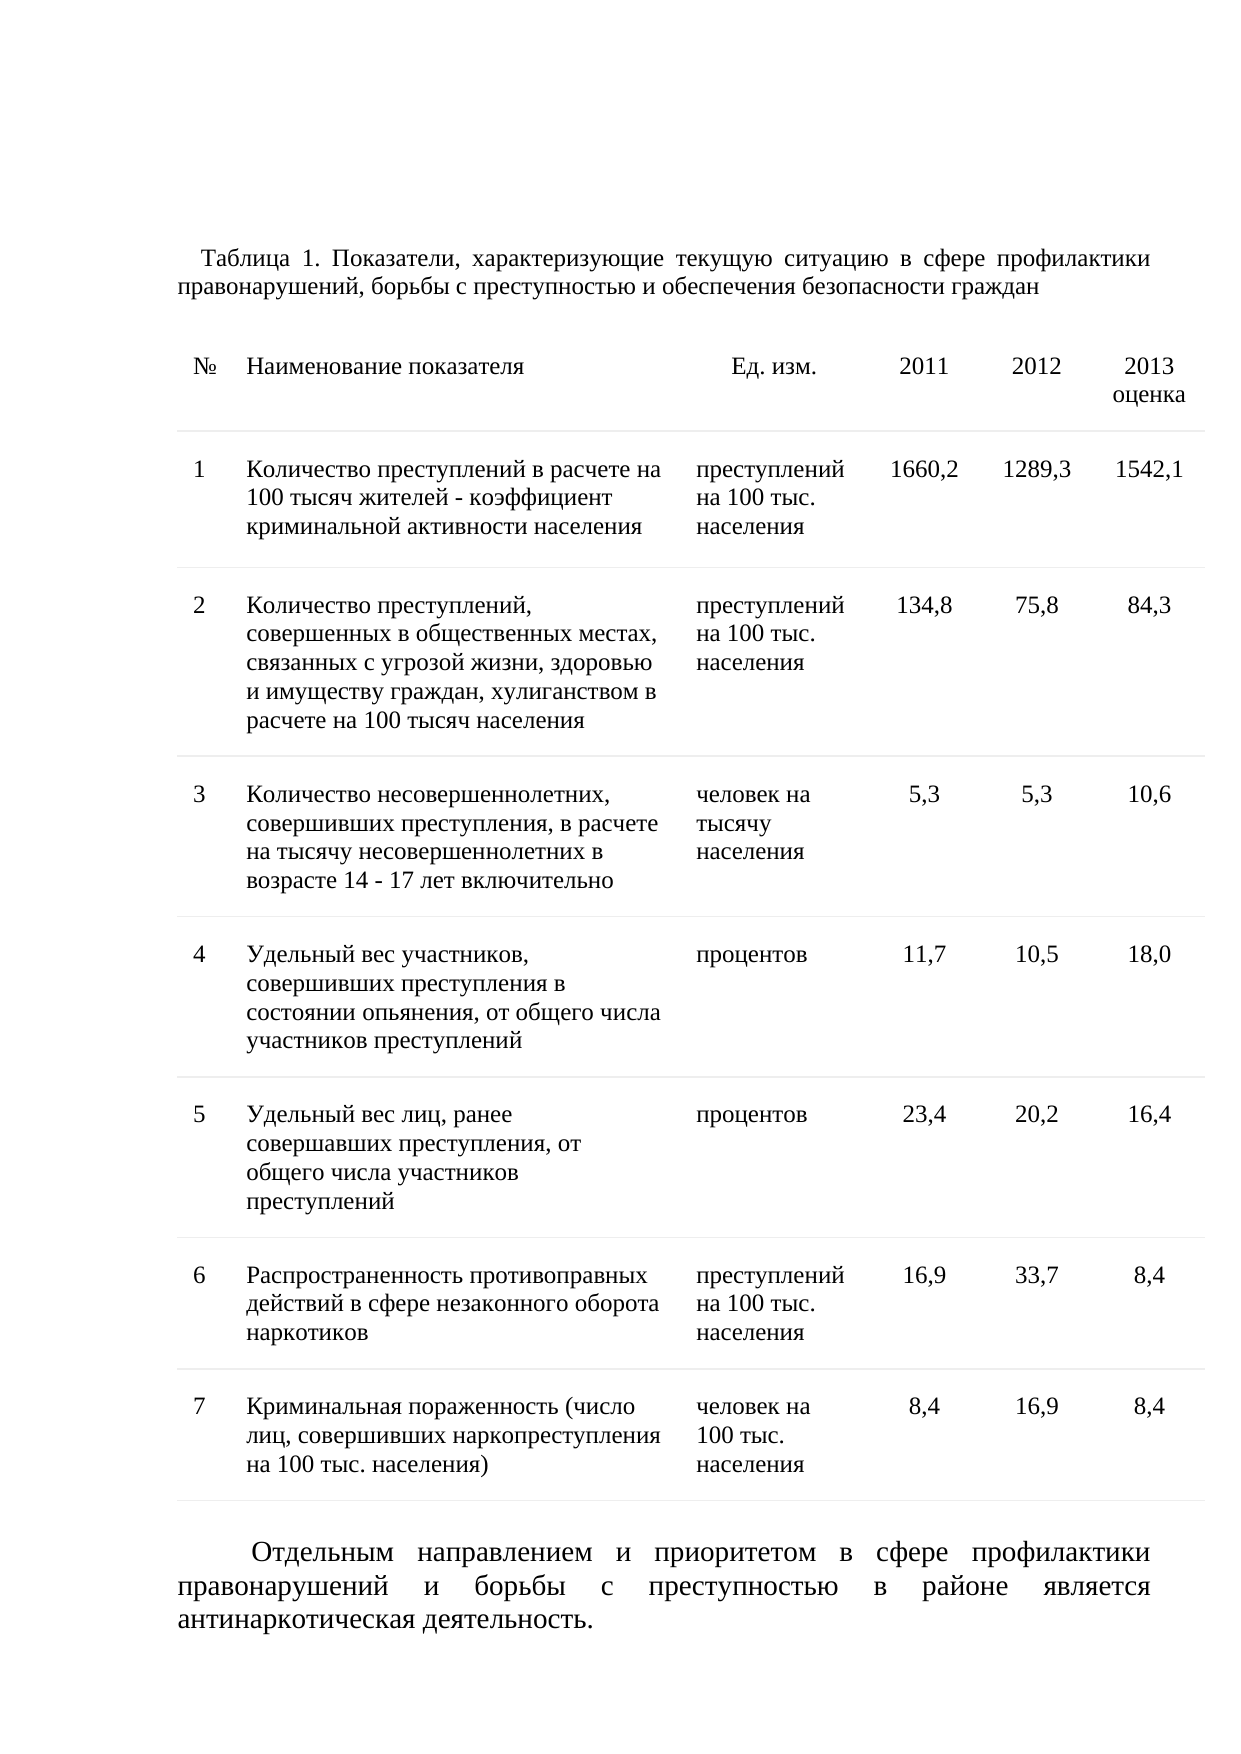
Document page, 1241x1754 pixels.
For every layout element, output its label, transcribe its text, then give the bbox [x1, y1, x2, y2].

table_header № [177, 329, 230, 430]
table_cell 5,3 [980, 757, 1093, 916]
table_cell Количество несовершеннолетних, совершивших преступления, в расчете на тысячу несовершеннолетних в возрасте 14 - 17 лет включительно [230, 757, 680, 916]
table_cell 33,7 [980, 1238, 1093, 1368]
table_cell 2 [177, 568, 230, 755]
table_cell Удельный вес участников, совершивших преступления в состоянии опьянения, от общего числа участников преступлений [230, 917, 680, 1076]
table_header Ед. изм. [680, 329, 868, 430]
table_cell человек на 100 тыс. населения [680, 1370, 868, 1499]
table_cell 1 [177, 432, 230, 566]
table_cell 16,9 [868, 1238, 980, 1368]
table_cell 4 [177, 917, 230, 1076]
table_cell 10,6 [1093, 757, 1205, 916]
table_cell Криминальная пораженность (число лиц, совершивших наркопреступления на 100 тыс. населения) [230, 1370, 680, 1499]
table_cell 5 [177, 1078, 230, 1236]
table_cell 6 [177, 1238, 230, 1368]
table_cell человек на тысячу населения [680, 757, 868, 916]
table_cell Количество преступлений в расчете на 100 тысяч жителей - коэффициент криминальной активности населения [230, 432, 680, 566]
table_cell 10,5 [980, 917, 1093, 1076]
table_cell 3 [177, 757, 230, 916]
table_cell Количество преступлений, совершенных в общественных местах, связанных с угрозой жизни, здоровью и имуществу граждан, хулиганством в расчете на 100 тысяч населения [230, 568, 680, 755]
table_cell 8,4 [1093, 1238, 1205, 1368]
table_cell 5,3 [868, 757, 980, 916]
table_cell 11,7 [868, 917, 980, 1076]
table_cell 20,2 [980, 1078, 1093, 1236]
table_header 2011 [868, 329, 980, 430]
table_cell 134,8 [868, 568, 980, 755]
table_cell 16,4 [1093, 1078, 1205, 1236]
table_cell Распространенность противоправных действий в сфере незаконного оборота наркотиков [230, 1238, 680, 1368]
table_cell преступлений на 100 тыс. населения [680, 1238, 868, 1368]
table_cell преступлений на 100 тыс. населения [680, 432, 868, 566]
table_cell 84,3 [1093, 568, 1205, 755]
table_header 2012 [980, 329, 1093, 430]
table_cell 8,4 [1093, 1370, 1205, 1499]
table_cell 75,8 [980, 568, 1093, 755]
table_cell 1660,2 [868, 432, 980, 566]
table_cell 18,0 [1093, 917, 1205, 1076]
table_cell 8,4 [868, 1370, 980, 1499]
table_cell 7 [177, 1370, 230, 1499]
text Отдельным направлением и приоритетом в сфере профилактики правонарушений и борьбы с преступностью в районе является антинаркотическая деятельность. [177, 1534, 1152, 1635]
table_cell Удельный вес лиц, ранее совершавших преступления, от общего числа участников преступлений [230, 1078, 680, 1236]
table_cell процентов [680, 1078, 868, 1236]
table_cell 16,9 [980, 1370, 1093, 1499]
table_header Наименование показателя [230, 329, 680, 430]
table_cell процентов [680, 917, 868, 1076]
table_cell преступлений на 100 тыс. населения [680, 568, 868, 755]
text Таблица 1. Показатели, характеризующие текущую ситуацию в сфере профилактики правонарушений, борьбы с преступностью и обеспечения безопасности граждан [177, 243, 1152, 300]
table_header 2013 оценка [1093, 329, 1205, 430]
table_cell 1542,1 [1093, 432, 1205, 566]
table_cell 23,4 [868, 1078, 980, 1236]
table_cell 1289,3 [980, 432, 1093, 566]
